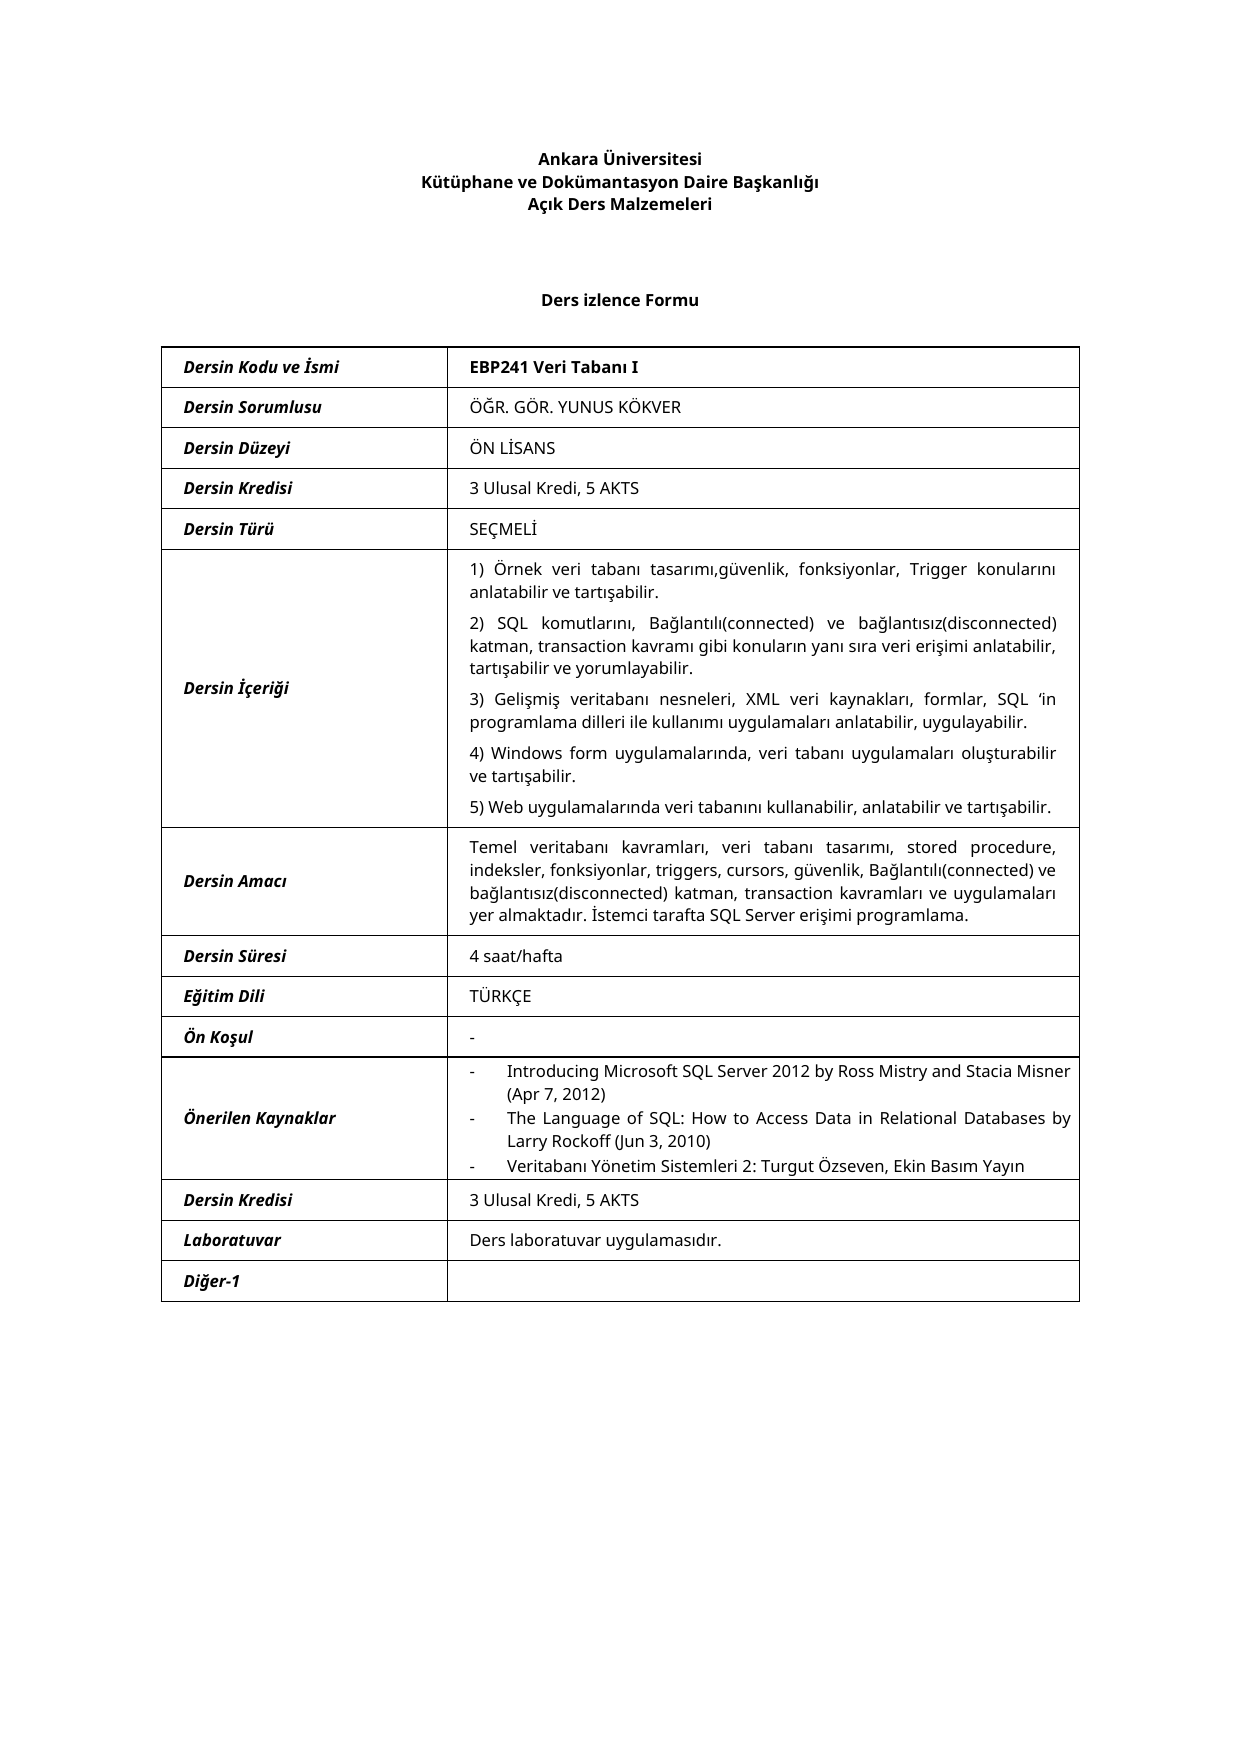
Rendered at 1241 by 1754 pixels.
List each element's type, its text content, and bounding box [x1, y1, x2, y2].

table_cell Dersin İçeriği [162, 550, 447, 827]
text Ders izlence Formu [148, 288, 1093, 311]
table_cell - [448, 1017, 1079, 1056]
table_cell Introducing Microsoft SQL Server 2012 by Ross Mistry and Stacia Misner (Apr 7, 2012) The Language of SQL: How to Access Data in Relational Databases by Larry Rockoff (Jun 3, 2010) Veritabanı Yönetim Sistemleri 2: Turgut Özseven, Ekin Basım Yayın [448, 1058, 1079, 1179]
text Ankara Üniversitesi Kütüphane ve Dokümantasyon Daire Başkanlığı [148, 148, 1093, 193]
table_cell 4 saat/hafta [448, 936, 1079, 976]
table_cell 3 Ulusal Kredi, 5 AKTS [448, 1180, 1079, 1220]
table_cell TÜRKÇE [448, 977, 1079, 1016]
table_cell SEÇMELİ [448, 509, 1079, 548]
table_cell Dersin Kredisi [162, 469, 447, 508]
table_cell Dersin Kredisi [162, 1180, 447, 1220]
table_cell Eğitim Dili [162, 977, 447, 1016]
table_cell Dersin Amacı [162, 828, 447, 935]
table_header Dersin Kodu ve İsmi [162, 348, 447, 387]
table_cell Laboratuvar [162, 1221, 447, 1260]
table_cell Ders laboratuvar uygulamasıdır. [448, 1221, 1079, 1260]
table_header EBP241 Veri Tabanı I [448, 348, 1079, 387]
table_cell Önerilen Kaynaklar [162, 1058, 447, 1179]
table_cell Dersin Türü [162, 509, 447, 548]
table_cell Diğer-1 [162, 1261, 447, 1301]
table_cell ÖN LİSANS [448, 428, 1079, 468]
table_cell [448, 1261, 1079, 1301]
table_cell ÖĞR. GÖR. YUNUS KÖKVER [448, 388, 1079, 427]
text Açık Ders Malzemeleri [148, 193, 1093, 216]
table_cell Dersin Süresi [162, 936, 447, 976]
table_cell 3 Ulusal Kredi, 5 AKTS [448, 469, 1079, 508]
table_cell Dersin Sorumlusu [162, 388, 447, 427]
table_cell Dersin Düzeyi [162, 428, 447, 468]
table_cell 1) Örnek veri tabanı tasarımı,güvenlik, fonksiyonlar, Trigger konularını anlatabilir ve tartışabilir. 2) SQL komutlarını, Bağlantılı(connected) ve bağlantısız(disconnected) katman, transaction kavramı gibi konuların yanı sıra veri erişimi anlatabilir, tartışabilir ve yorumlayabilir. 3) Gelişmiş veritabanı nesneleri, XML veri kaynakları, formlar, SQL ‘in programlama dilleri ile kullanımı uygulamaları anlatabilir, uygulayabilir. 4) Windows form uygulamalarında, veri tabanı uygulamaları oluşturabilir ve tartışabilir. 5) Web uygulamalarında veri tabanını kullanabilir, anlatabilir ve tartışabilir. [448, 550, 1079, 827]
table_cell Temel veritabanı kavramları, veri tabanı tasarımı, stored procedure, indeksler, fonksiyonlar, triggers, cursors, güvenlik, Bağlantılı(connected) ve bağlantısız(disconnected) katman, transaction kavramları ve uygulamaları yer almaktadır. İstemci tarafta SQL Server erişimi programlama. [448, 828, 1079, 935]
table_cell Ön Koşul [162, 1017, 447, 1056]
